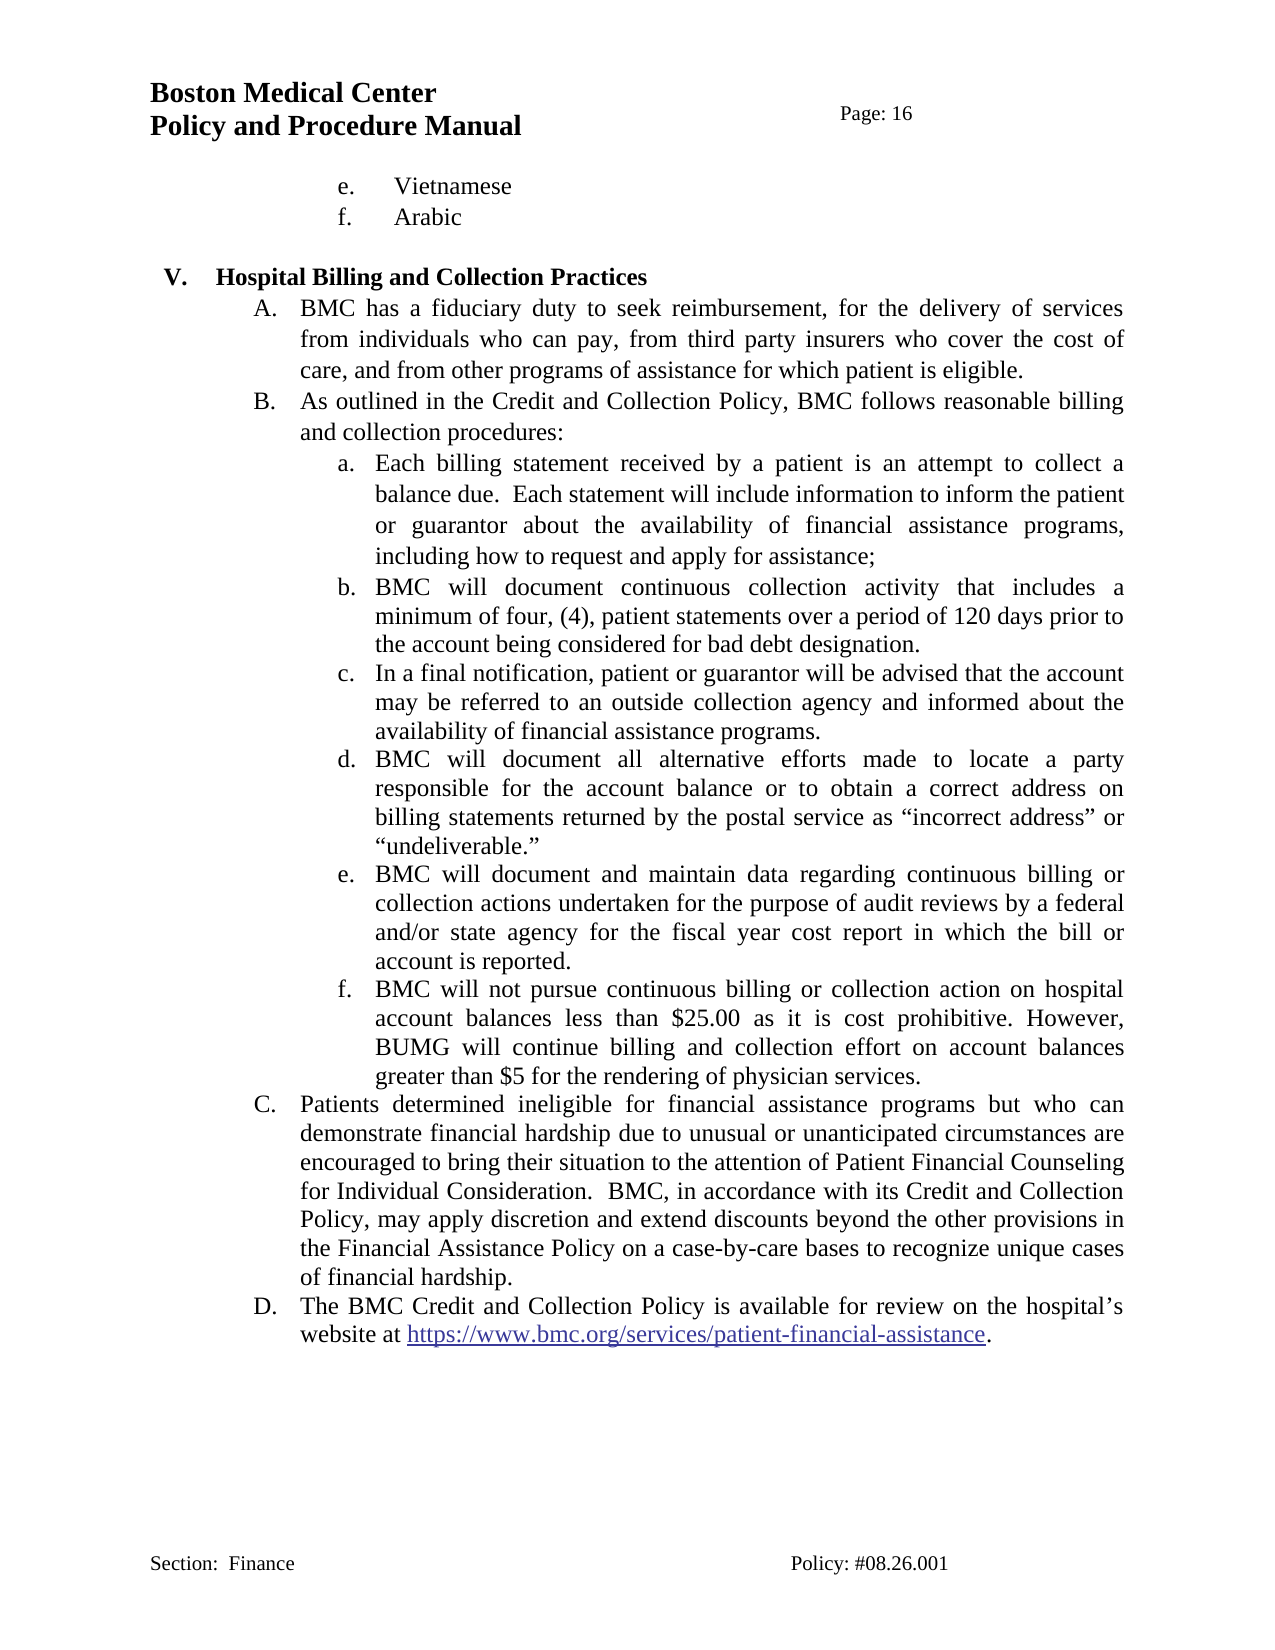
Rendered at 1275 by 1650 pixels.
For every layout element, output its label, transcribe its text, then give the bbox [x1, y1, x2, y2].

list Vietnamese [337, 171, 1125, 199]
list BMC will document and maintain data regarding continuous billing or collection actions undertaken for the purpose of audit reviews by a federal and/or state agency for the fiscal year cost report in which the bill or account is reported. [337, 859, 1125, 974]
list Arabic [337, 202, 1125, 231]
list As outlined in the Credit and Collection Policy, BMC follows reasonable billing and collection procedures: [253, 386, 1125, 446]
list The BMC Credit and Collection Policy is available for review on the hospital’s website at https://www.bmc.org/services/patient-financial-assistance. [253, 1291, 1125, 1348]
list Hospital Billing and Collection Practices [187, 262, 1125, 290]
list BMC will document continuous collection activity that includes a minimum of four, (4), patient statements over a period of 120 days prior to the account being considered for bad debt designation. [337, 572, 1125, 658]
list Patients determined ineligible for financial assistance programs but who can demonstrate financial hardship due to unusual or unanticipated circumstances are encouraged to bring their situation to the attention of Patient Financial Counseling for Individual Consideration. BMC, in accordance with its Credit and Collection Policy, may apply discretion and extend discounts beyond the other provisions in the Financial Assistance Policy on a case-by-care bases to recognize unique cases of financial hardship. [253, 1089, 1125, 1291]
list BMC will not pursue continuous billing or collection action on hospital account balances less than $25.00 as it is cost prohibitive. However, BUMG will continue billing and collection effort on account balances greater than $5 for the rendering of physician services. [337, 974, 1125, 1089]
list BMC has a fiduciary duty to seek reimbursement, for the delivery of services from individuals who can pay, from third party insurers who cover the cost of care, and from other programs of assistance for which patient is eligible. [253, 293, 1125, 383]
list Each billing statement received by a patient is an attempt to collect a balance due. Each statement will include information to inform the patient or guarantor about the availability of financial assistance programs, including how to request and apply for assistance; [337, 448, 1125, 570]
list In a final notification, patient or guarantor will be advised that the account may be referred to an outside collection agency and informed about the availability of financial assistance programs. [337, 658, 1125, 744]
list BMC will document all alternative efforts made to locate a party responsible for the account balance or to obtain a correct address on billing statements returned by the postal service as “incorrect address” or “undeliverable.” [337, 744, 1125, 859]
